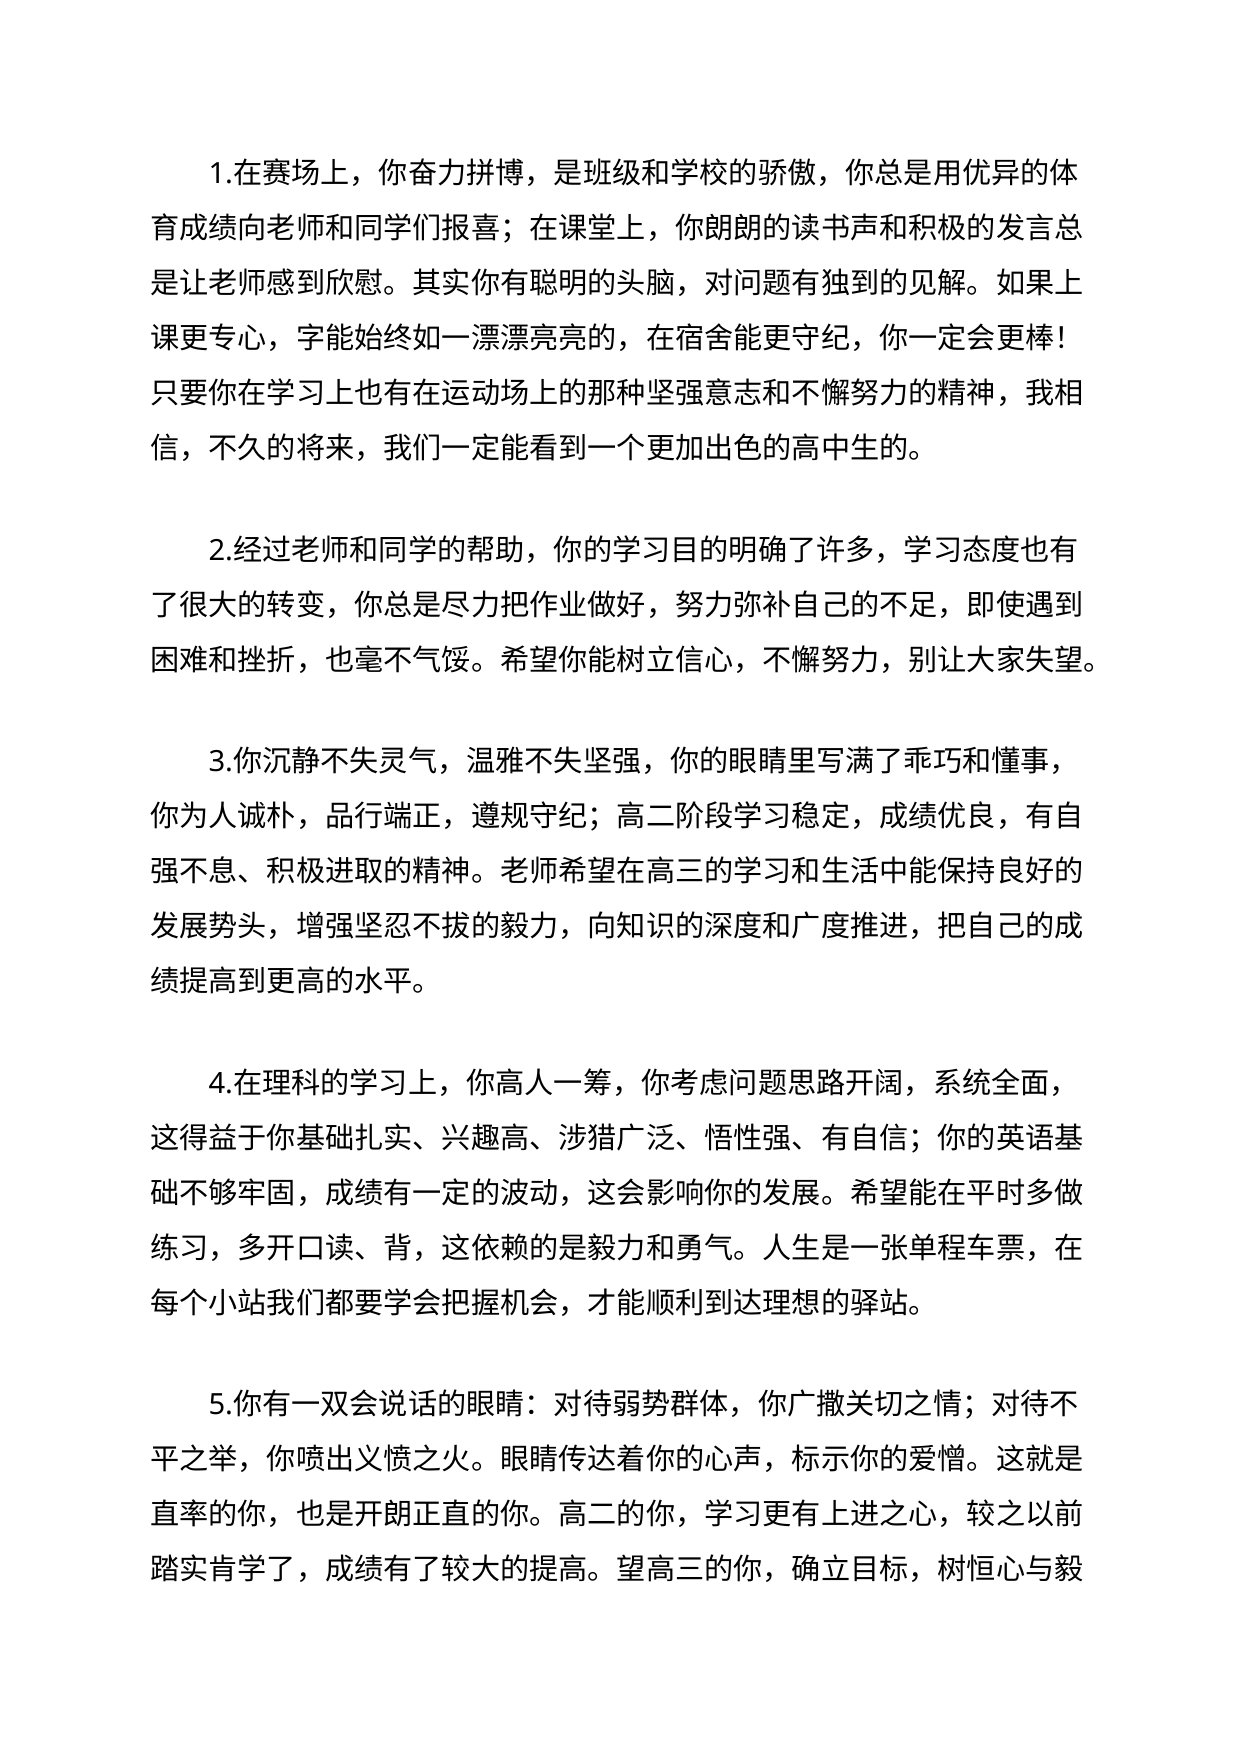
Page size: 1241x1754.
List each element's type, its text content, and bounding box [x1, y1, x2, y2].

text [150, 1381, 1090, 1588]
text 2.经过老师和同学的帮助，你的学习目的明确了许多，学习态度也有了很大的转变，你总是尽力把作业做好，努力弥补自己的不足，即使遇到困难和挫折，也毫不气馁。希望你能树立信心，不懈努力，别让大家失望。 [150, 526, 1090, 678]
text 3.你沉静不失灵气，温雅不失坚强，你的眼睛里写满了乖巧和懂事，你为人诚朴，品行端正，遵规守纪；高二阶段学习稳定，成绩优良，有自强不息、积极进取的精神。老师希望在高三的学习和生活中能保持良好的发展势头，增强坚忍不拔的毅力，向知识的深度和广度推进，把自己的成绩提高到更高的水平。 [150, 738, 1090, 1000]
text 1.在赛场上，你奋力拼博，是班级和学校的骄傲，你总是用优异的体育成绩向老师和同学们报喜；在课堂上，你朗朗的读书声和积极的发言总是让老师感到欣慰。其实你有聪明的头脑，对问题有独到的见解。如果上课更专心，字能始终如一漂漂亮亮的，在宿舍能更守纪，你一定会更棒！只要你在学习上也有在运动场上的那种坚强意志和不懈努力的精神，我相信，不久的将来，我们一定能看到一个更加出色的高中生的。 [150, 150, 1090, 467]
text 4.在理科的学习上，你高人一筹，你考虑问题思路开阔，系统全面，这得益于你基础扎实、兴趣高、涉猎广泛、悟性强、有自信；你的英语基础不够牢固，成绩有一定的波动，这会影响你的发展。希望能在平时多做练习，多开口读、背，这依赖的是毅力和勇气。人生是一张单程车票，在每个小站我们都要学会把握机会，才能顺利到达理想的驿站。 [150, 1059, 1090, 1321]
